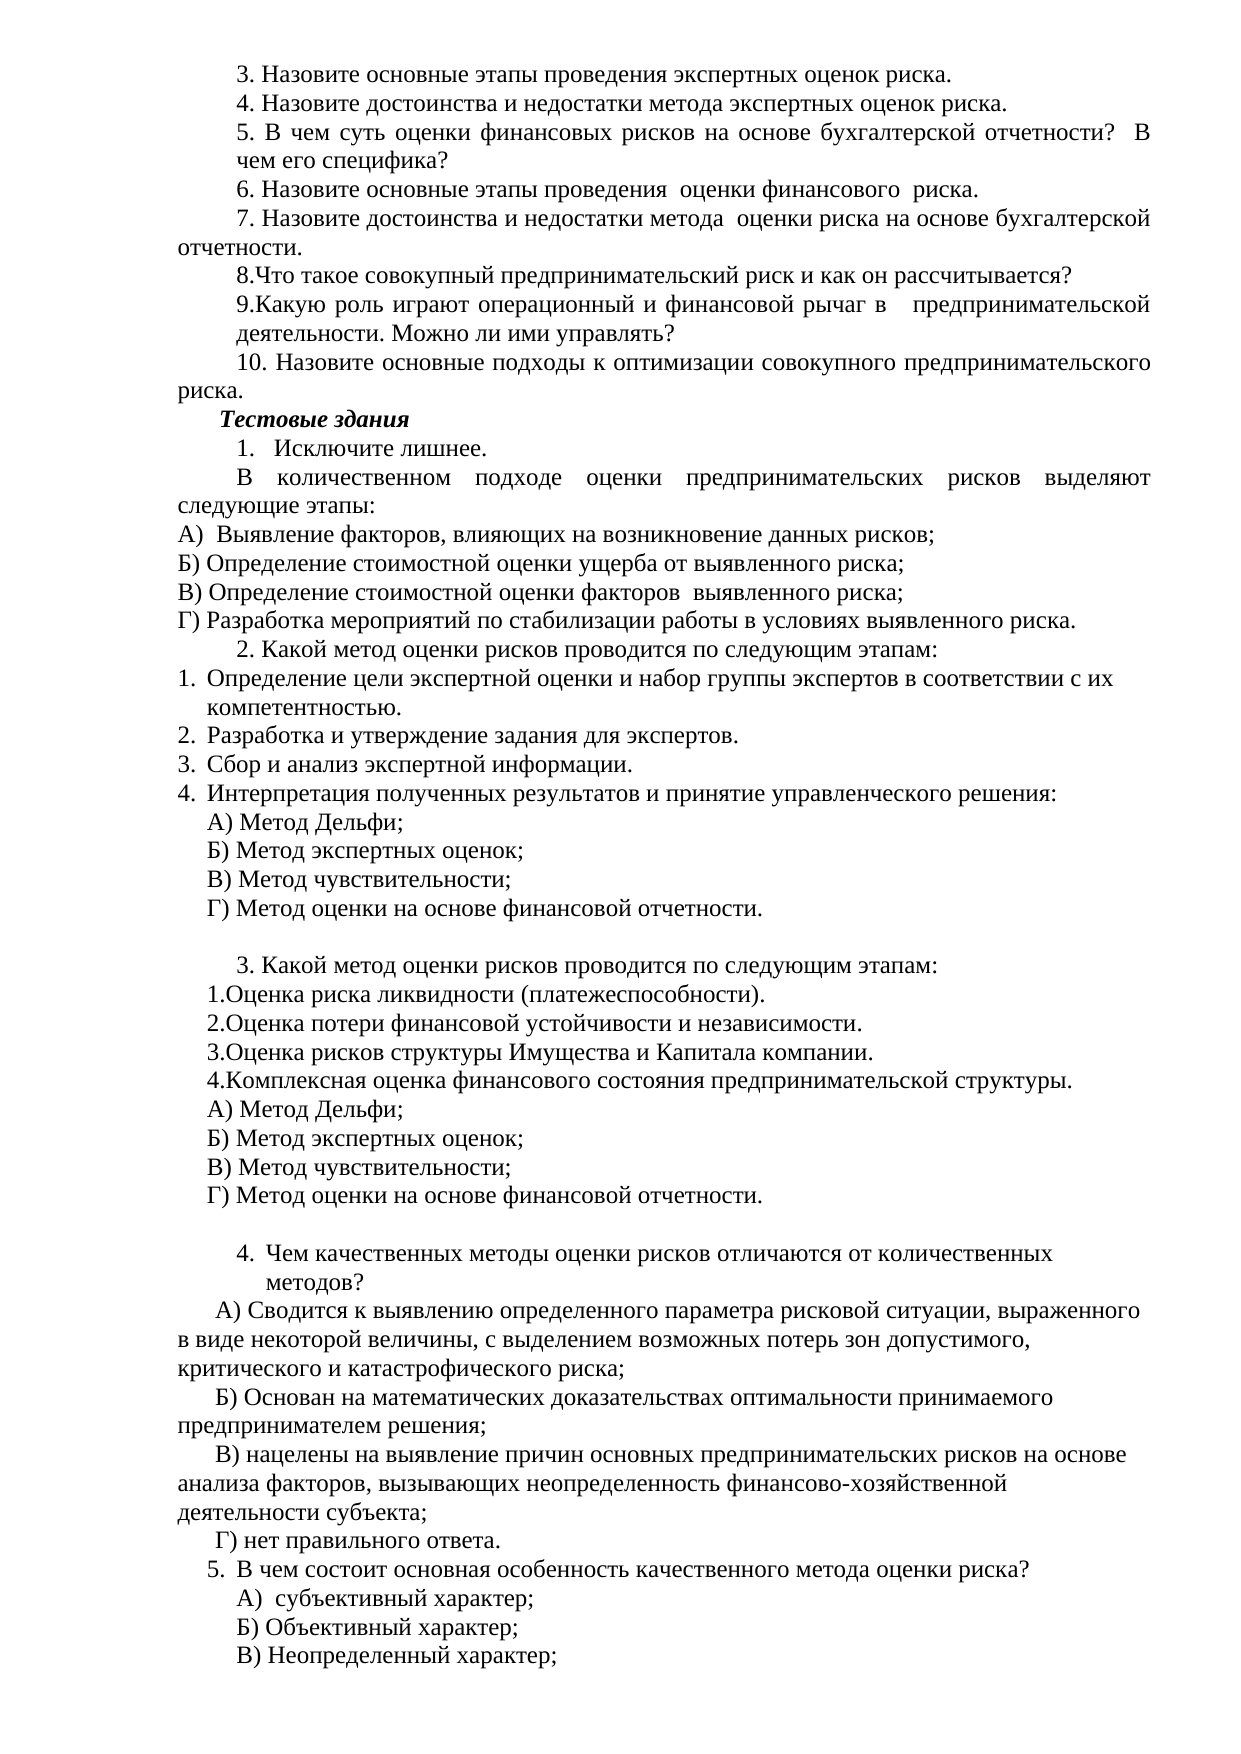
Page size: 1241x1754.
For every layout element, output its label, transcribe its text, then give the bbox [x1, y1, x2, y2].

list Исключите лишнее. [236, 433, 1152, 462]
list 10. Назовите основные подходы к оптимизации совокупного предпринимательского риска. [177, 347, 1152, 404]
text В количественном подходе оценки предпринимательских рисков выделяют следующие этапы: [177, 462, 1152, 519]
list 2. Какой метод оценки рисков проводится по следующим этапам: [177, 634, 1152, 663]
list 4. Интерпретация полученных результатов и принятие управленческого решения: [177, 778, 1152, 807]
list 2. Разработка и утверждение задания для экспертов. [177, 720, 1152, 749]
list А) Метод Дельфи; [207, 1094, 1152, 1123]
list А) Метод Дельфи; [207, 807, 1152, 835]
list 3. Какой метод оценки рисков проводится по следующим этапам: [177, 950, 1152, 979]
list 3. Назовите основные этапы проведения экспертных оценок риска. [177, 59, 1152, 88]
text Г) нет правильного ответа. [177, 1525, 1152, 1554]
text А) Сводится к выявлению определенного параметра рисковой ситуации, выраженного в виде некоторой величины, с выделением возможных потерь зон допустимого, критического и катастрофического риска; [177, 1295, 1152, 1382]
list 8.Что такое совокупный предпринимательский риск и как он рассчитывается? [236, 260, 1152, 289]
text Б) Основан на математических доказательствах оптимальности принимаемого предпринимателем решения; [177, 1382, 1152, 1439]
list 3. Сбор и анализ экспертной информации. [177, 749, 1152, 778]
list В) Метод чувствительности; [207, 1152, 1152, 1180]
list 1. Определение цели экспертной оценки и набор группы экспертов в соответствии с их компетентностью. [177, 663, 1152, 720]
list Г) Метод оценки на основе финансовой отчетности. [207, 893, 1152, 922]
text В) Определение стоимостной оценки факторов выявленного риска; [177, 577, 1152, 605]
list 4.Комплексная оценка финансового состояния предпринимательской структуры. [207, 1065, 1152, 1094]
list В) Метод чувствительности; [207, 864, 1152, 893]
list 9.Какую роль играют операционный и финансовой рычаг в предпринимательской деятельности. Можно ли ими управлять? [236, 289, 1152, 347]
list Г) Метод оценки на основе финансовой отчетности. [207, 1180, 1152, 1209]
list 6. Назовите основные этапы проведения оценки финансового риска. [177, 174, 1152, 203]
list 2.Оценка потери финансовой устойчивости и независимости. [207, 1008, 1152, 1037]
list 1.Оценка риска ликвидности (платежеспособности). [207, 979, 1152, 1008]
list Б) Метод экспертных оценок; [207, 835, 1152, 864]
list 5. В чем суть оценки финансовых рисков на основе бухгалтерской отчетности? В чем его специфика? [236, 117, 1152, 174]
list 7. Назовите достоинства и недостатки метода оценки риска на основе бухгалтерской отчетности. [177, 203, 1152, 260]
list 5. В чем состоит основная особенность качественного метода оценки риска? [207, 1554, 1152, 1583]
text А) Выявление факторов, влияющих на возникновение данных рисков; [177, 519, 1152, 548]
list Б) Метод экспертных оценок; [207, 1123, 1152, 1152]
list 4. Назовите достоинства и недостатки метода экспертных оценок риска. [177, 88, 1152, 117]
list 4. Чем качественных методы оценки рисков отличаются от количественных методов? [236, 1238, 1152, 1295]
list А) субъективный характер; [236, 1583, 1152, 1612]
list В) Неопределенный характер; [236, 1640, 1152, 1669]
text Б) Определение стоимостной оценки ущерба от выявленного риска; [177, 548, 1152, 577]
text В) нацелены на выявление причин основных предпринимательских рисков на основе анализа факторов, вызывающих неопределенность финансово-хозяйственной деятельности субъекта; [177, 1439, 1152, 1525]
text Г) Разработка мероприятий по стабилизации работы в условиях выявленного риска. [177, 605, 1152, 634]
list 3.Оценка рисков структуры Имущества и Капитала компании. [207, 1037, 1152, 1065]
list Б) Объективный характер; [236, 1612, 1152, 1640]
subtitle Тестовые здания [177, 404, 1152, 433]
